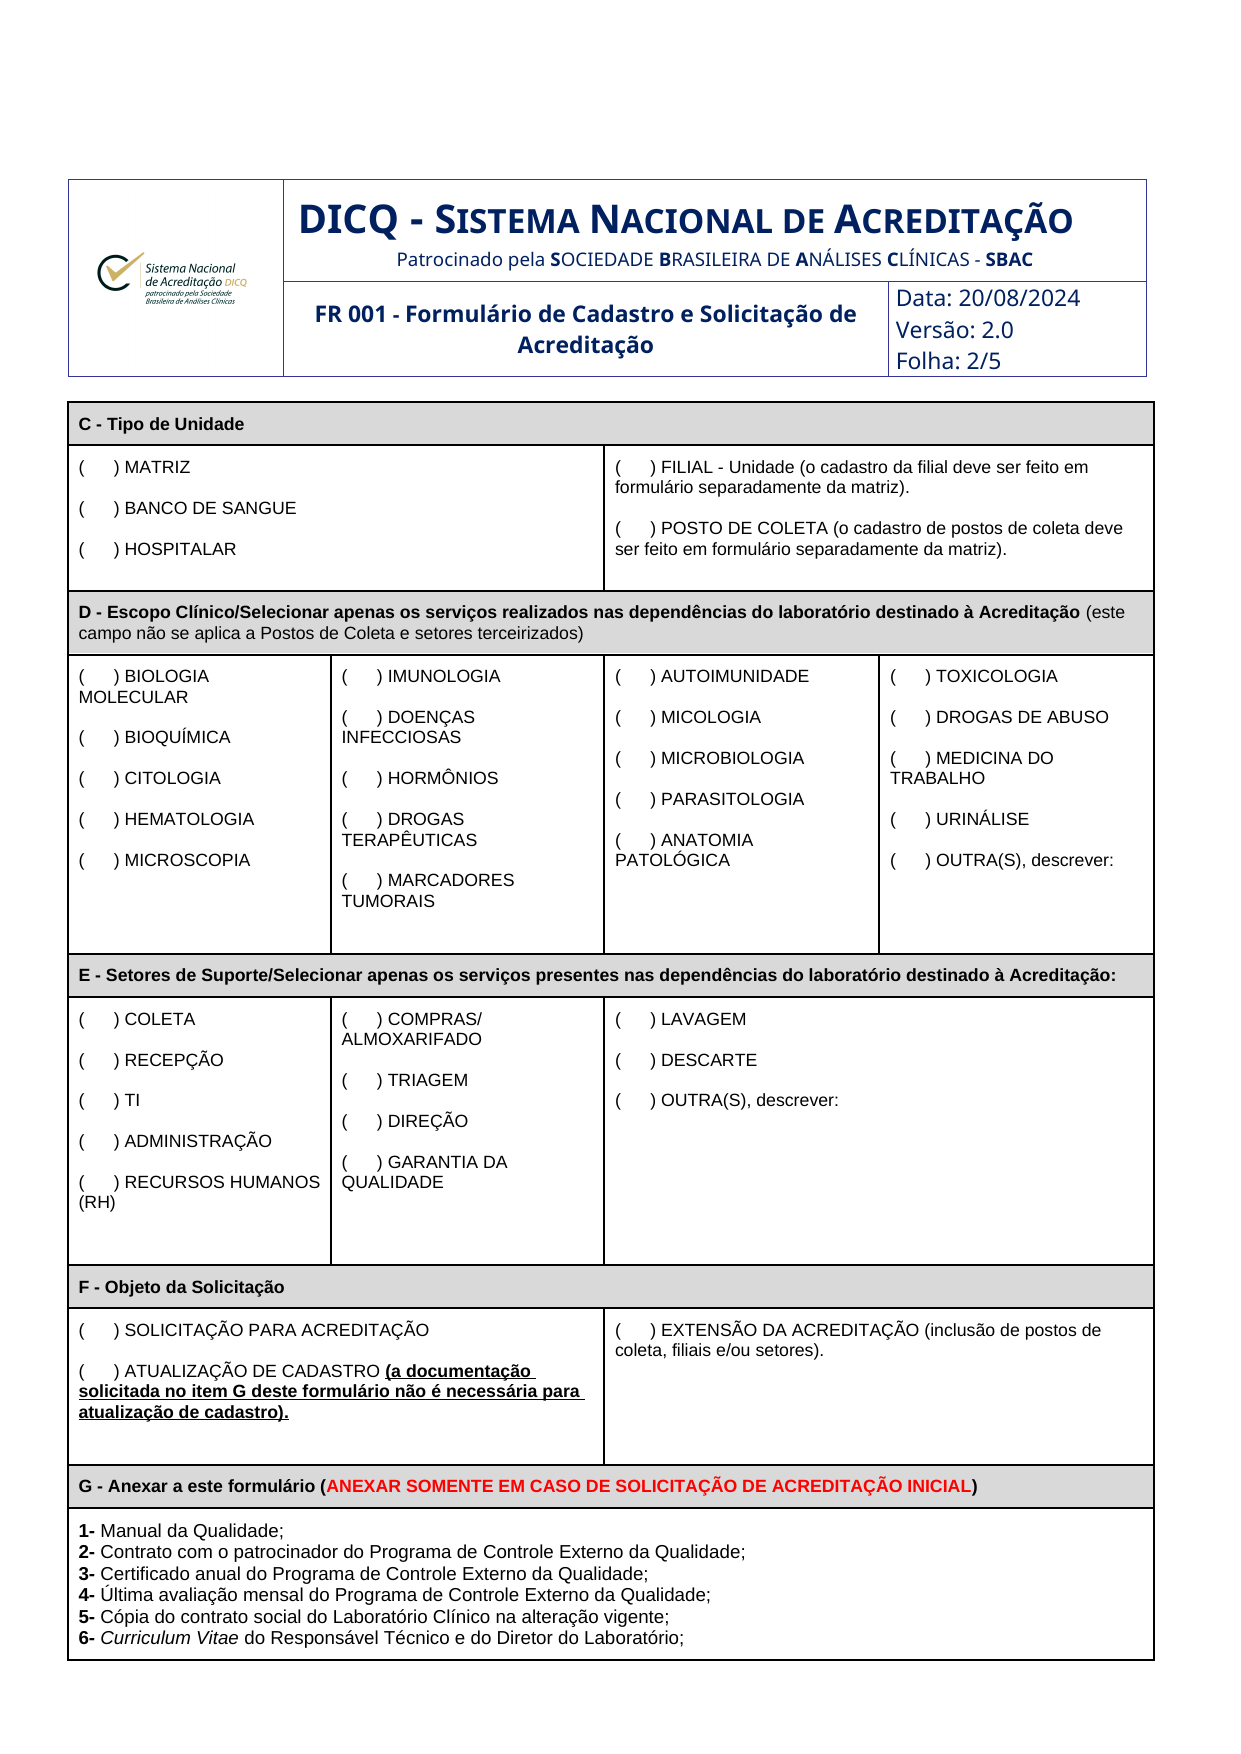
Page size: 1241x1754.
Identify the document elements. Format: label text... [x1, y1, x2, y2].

table_cell ( ) MATRIZ ( ) BANCO DE SANGUE ( ) HOSPITALAR [69, 446, 603, 590]
table_cell ( ) EXTENSÃO DA ACREDITAÇÃO (inclusão de postos de coleta, filiais e/ou setores). [605, 1309, 1153, 1463]
table_cell G - Anexar a este formulário (ANEXAR SOMENTE EM CASO DE SOLICITAÇÃO DE ACREDITAÇÃO INICIAL) [69, 1466, 1153, 1507]
table_cell ( ) IMUNOLOGIA ( ) DOENÇAS INFECCIOSAS ( ) HORMÔNIOS ( ) DROGAS TERAPÊUTICAS ( ) MARCADORES TUMORAIS [332, 656, 603, 953]
table_cell ( ) SOLICITAÇÃO PARA ACREDITAÇÃO ( ) ATUALIZAÇÃO DE CADASTRO (a documentação solicitada no item G deste formulário não é necessária para atualização de cadastro). [69, 1309, 603, 1463]
table_cell ( ) FILIAL - Unidade (o cadastro da filial deve ser feito em formulário separadamente da matriz). ( ) POSTO DE COLETA (o cadastro de postos de coleta deve ser feito em formulário separadamente da matriz). [605, 446, 1153, 590]
table_cell ( ) TOXICOLOGIA ( ) DROGAS DE ABUSO ( ) MEDICINA DO TRABALHO ( ) URINÁLISE ( ) OUTRA(S), descrever: [880, 656, 1153, 953]
table_cell ( ) AUTOIMUNIDADE ( ) MICOLOGIA ( ) MICROBIOLOGIA ( ) PARASITOLOGIA ( ) ANATOMIA PATOLÓGICA [605, 656, 878, 953]
table_cell C - Tipo de Unidade [69, 403, 1153, 444]
table_cell ( ) LAVAGEM ( ) DESCARTE ( ) OUTRA(S), descrever: [605, 998, 1153, 1264]
picture [78, 188, 266, 368]
table_cell E - Setores de Suporte/Selecionar apenas os serviços presentes nas dependências do laboratório destinado à Acreditação: [69, 955, 1153, 996]
table_cell ( ) COLETA ( ) RECEPÇÃO ( ) TI ( ) ADMINISTRAÇÃO ( ) RECURSOS HUMANOS (RH) [69, 998, 330, 1264]
table_cell ( ) BIOLOGIA MOLECULAR ( ) BIOQUÍMICA ( ) CITOLOGIA ( ) HEMATOLOGIA ( ) MICROSCOPIA [69, 656, 330, 953]
table_cell D - Escopo Clínico/Selecionar apenas os serviços realizados nas dependências do laboratório destinado à Acreditação (este campo não se aplica a Postos de Coleta e setores terceirizados) [69, 592, 1153, 653]
table_cell ( ) COMPRAS/ ALMOXARIFADO ( ) TRIAGEM ( ) DIREÇÃO ( ) GARANTIA DA QUALIDADE [332, 998, 603, 1264]
table_cell F - Objeto da Solicitação [69, 1266, 1153, 1307]
